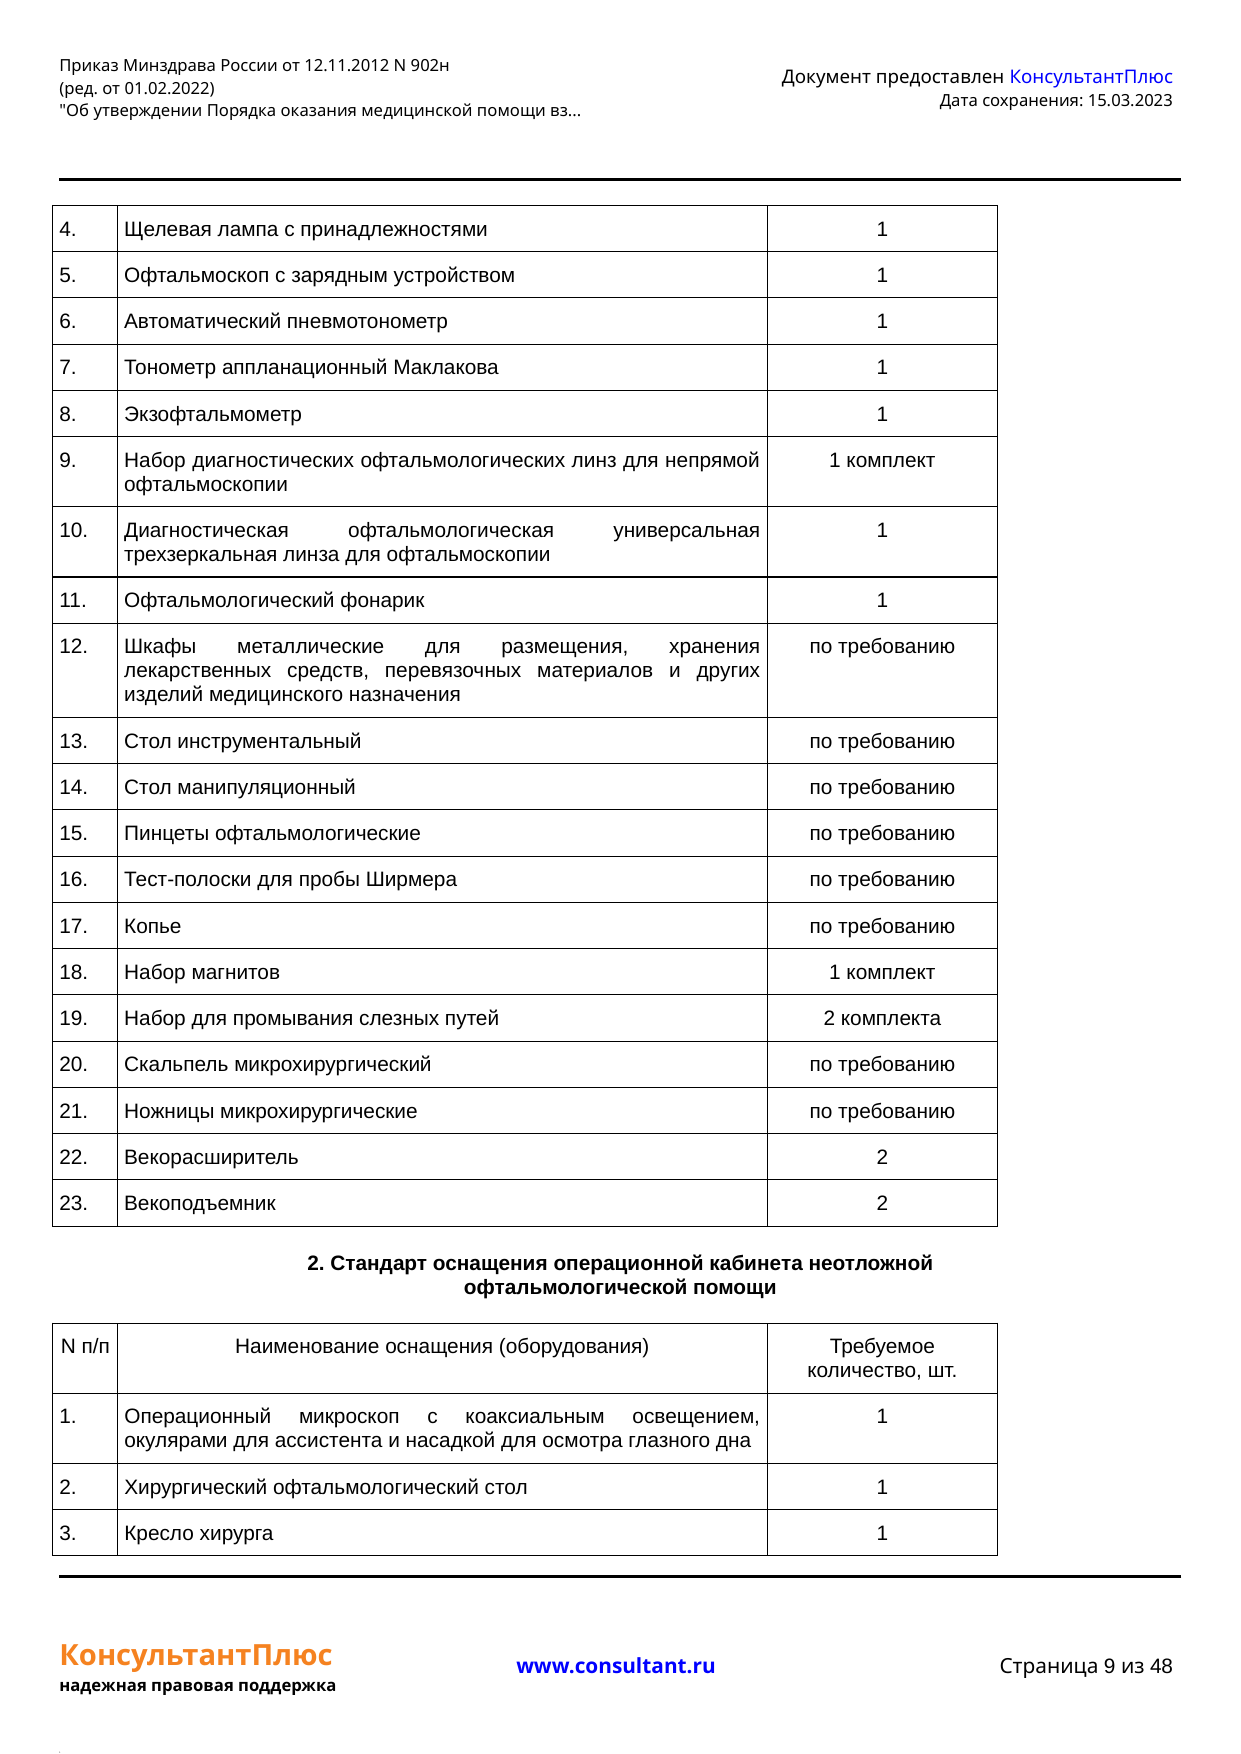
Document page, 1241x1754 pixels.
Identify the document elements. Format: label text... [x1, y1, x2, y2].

table_header N п/п [53, 1324, 117, 1393]
table_cell Автоматический пневмотонометр [118, 298, 767, 343]
table_header Наименование оснащения (оборудования) [118, 1324, 767, 1393]
table_cell 5. [53, 252, 117, 297]
table_cell Диагностическая офтальмологическая универсальная трехзеркальная линза для офтальмоскопии [118, 507, 767, 576]
table_cell по требованию [768, 764, 997, 809]
table_cell Ножницы микрохирургические [118, 1088, 767, 1133]
table_cell 12. [53, 624, 117, 717]
table_cell 3. [53, 1510, 117, 1555]
table_cell 21. [53, 1088, 117, 1133]
table_cell Офтальмологический фонарик [118, 578, 767, 623]
table_cell 16. [53, 857, 117, 902]
table_cell Кресло хирурга [118, 1510, 767, 1555]
table_cell по требованию [768, 810, 997, 856]
table_cell 15. [53, 810, 117, 856]
table_cell Тонометр аппланационный Маклакова [118, 345, 767, 390]
table_cell 2 [768, 1134, 997, 1179]
table_cell 1 [768, 252, 997, 297]
table_cell 1 [768, 206, 997, 251]
table_cell 2. [53, 1464, 117, 1509]
table_cell Хирургический офтальмологический стол [118, 1464, 767, 1509]
table_cell 1 [768, 345, 997, 390]
table_cell Тест-полоски для пробы Ширмера [118, 857, 767, 902]
table_cell 13. [53, 718, 117, 763]
table_cell 18. [53, 949, 117, 994]
table_cell 1 [768, 298, 997, 343]
table_cell по требованию [768, 1088, 997, 1133]
table_cell 20. [53, 1042, 117, 1087]
table_cell 1 [768, 1464, 997, 1509]
table_cell Щелевая лампа с принадлежностями [118, 206, 767, 251]
table_cell 19. [53, 995, 117, 1041]
table_cell 8. [53, 391, 117, 436]
table_cell 9. [53, 437, 117, 506]
table_cell Стол манипуляционный [118, 764, 767, 809]
table_cell 10. [53, 507, 117, 576]
table_cell по требованию [768, 1042, 997, 1087]
table_cell Стол инструментальный [118, 718, 767, 763]
table_cell 23. [53, 1180, 117, 1226]
table_cell Шкафы металлические для размещения, хранения лекарственных средств, перевязочных материалов и других изделий медицинского назначения [118, 624, 767, 717]
table_cell 1 [768, 1510, 997, 1555]
table_cell 1. [53, 1394, 117, 1463]
table_cell Пинцеты офтальмологические [118, 810, 767, 856]
table_cell Векорасширитель [118, 1134, 767, 1179]
table_cell Операционный микроскоп с коаксиальным освещением, окулярами для ассистента и насадкой для осмотра глазного дна [118, 1394, 767, 1463]
table_cell Копье [118, 903, 767, 948]
table_header Требуемое количество, шт. [768, 1324, 997, 1393]
title офтальмологической помощи [59, 1274, 1181, 1298]
table_cell 2 [768, 1180, 997, 1226]
table_cell Набор магнитов [118, 949, 767, 994]
table_cell Экзофтальмометр [118, 391, 767, 436]
table_cell 1 [768, 507, 997, 576]
table_cell 11. [53, 578, 117, 623]
table_cell 2 комплекта [768, 995, 997, 1041]
table_cell 1 комплект [768, 437, 997, 506]
table_cell 6. [53, 298, 117, 343]
table_cell 1 [768, 578, 997, 623]
table_cell по требованию [768, 624, 997, 717]
table_cell Офтальмоскоп с зарядным устройством [118, 252, 767, 297]
table_cell по требованию [768, 903, 997, 948]
table_cell 4. [53, 206, 117, 251]
table_cell Набор для промывания слезных путей [118, 995, 767, 1041]
table_cell 14. [53, 764, 117, 809]
title 2. Стандарт оснащения операционной кабинета неотложной [59, 1251, 1181, 1274]
table_cell 1 [768, 1394, 997, 1463]
table_cell 1 [768, 391, 997, 436]
table_cell Скальпель микрохирургический [118, 1042, 767, 1087]
table_cell по требованию [768, 857, 997, 902]
table_cell 7. [53, 345, 117, 390]
table_cell 1 комплект [768, 949, 997, 994]
table_cell Векоподъемник [118, 1180, 767, 1226]
table_cell 17. [53, 903, 117, 948]
table_cell по требованию [768, 718, 997, 763]
table_cell 22. [53, 1134, 117, 1179]
table_cell Набор диагностических офтальмологических линз для непрямой офтальмоскопии [118, 437, 767, 506]
